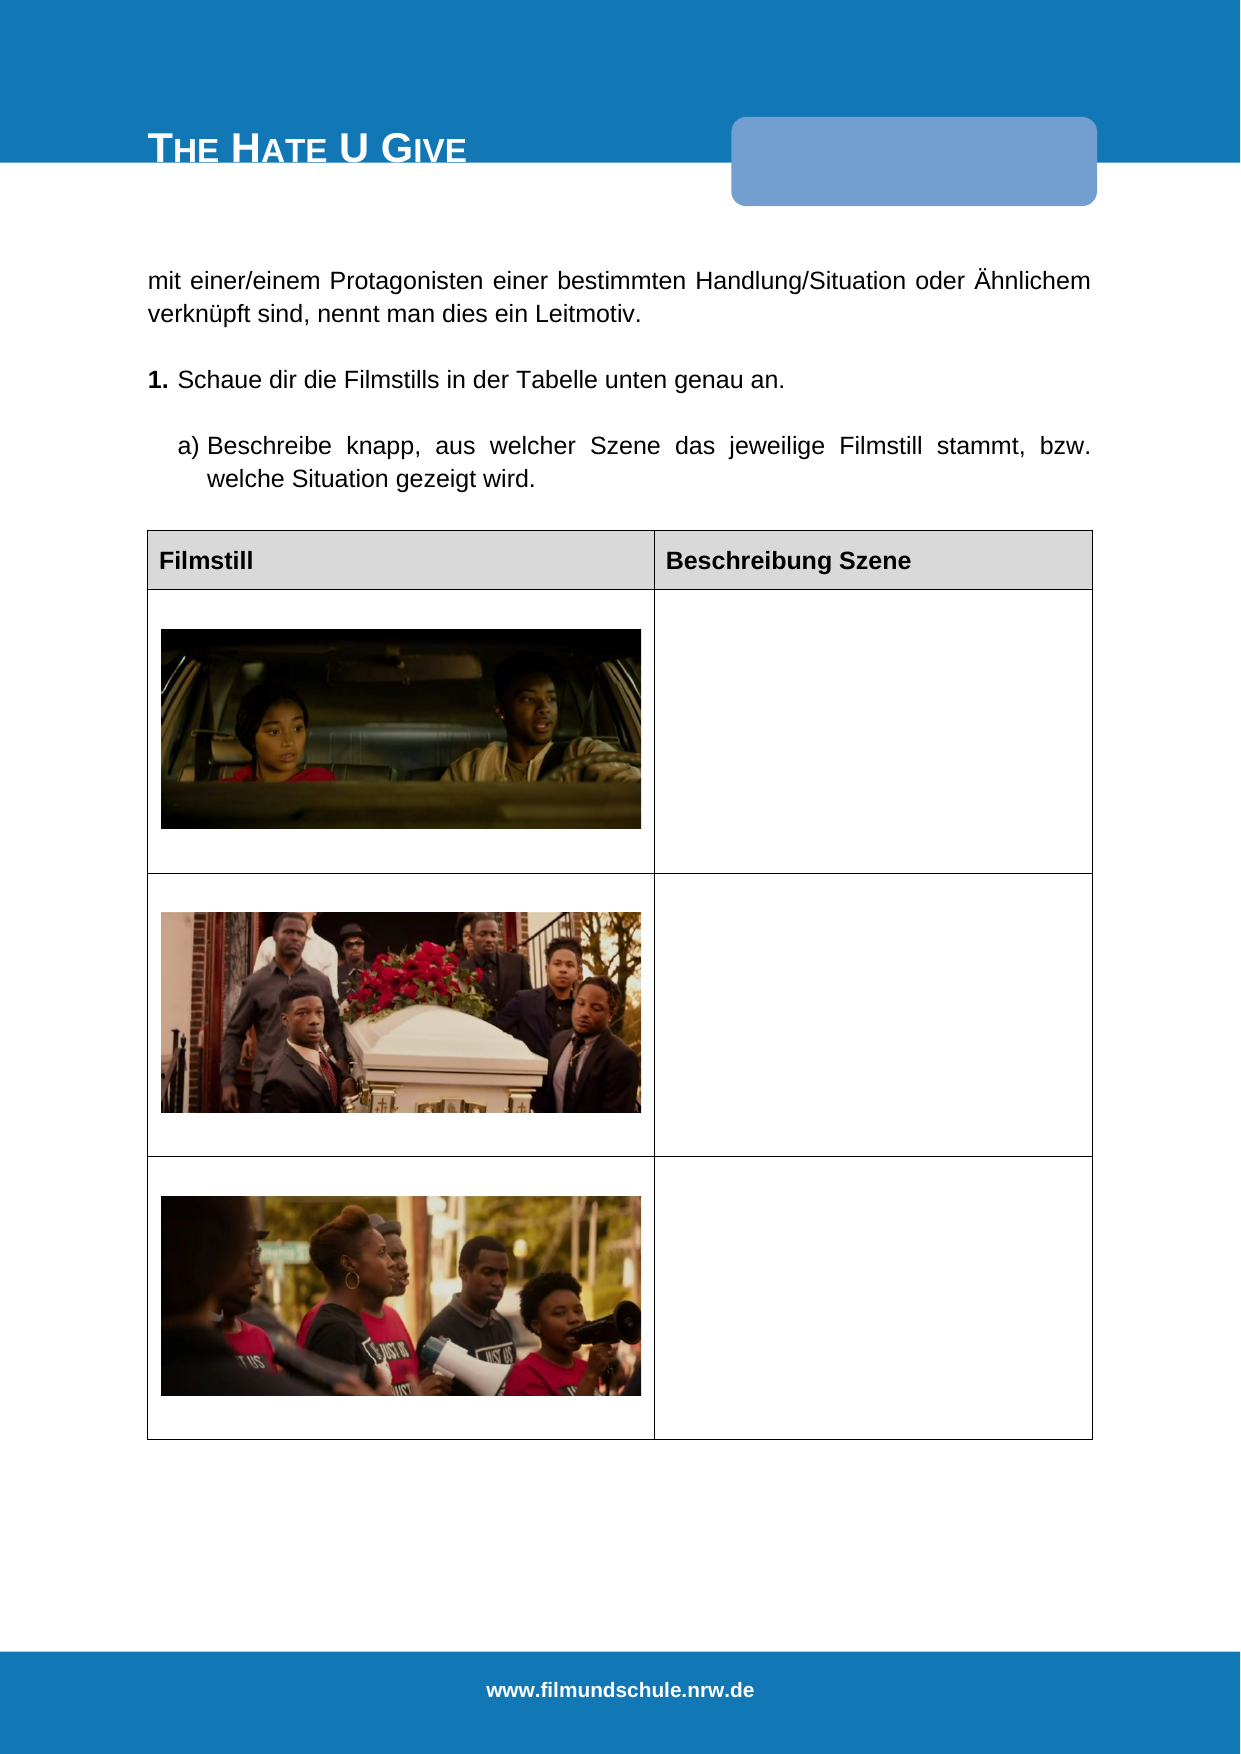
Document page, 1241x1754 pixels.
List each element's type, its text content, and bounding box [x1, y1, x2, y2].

picture [161, 1196, 642, 1396]
table_header Filmstill [148, 531, 654, 589]
table_cell [655, 874, 1092, 1156]
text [148, 266, 1092, 328]
table_cell [148, 874, 654, 1156]
list Beschreibe knapp, aus welcher Szene das jeweilige Filmstill stammt, bzw. welche Situation gezeigt wird. [177, 431, 1092, 493]
list Schaue dir die Filmstills in der Tabelle unten genau an. [148, 365, 1092, 394]
table_cell [655, 590, 1092, 872]
table_cell [655, 1157, 1092, 1439]
table_cell [148, 1157, 654, 1439]
table_header Beschreibung Szene [655, 531, 1092, 589]
table_cell [148, 590, 654, 872]
picture [161, 912, 642, 1113]
picture [161, 629, 642, 829]
